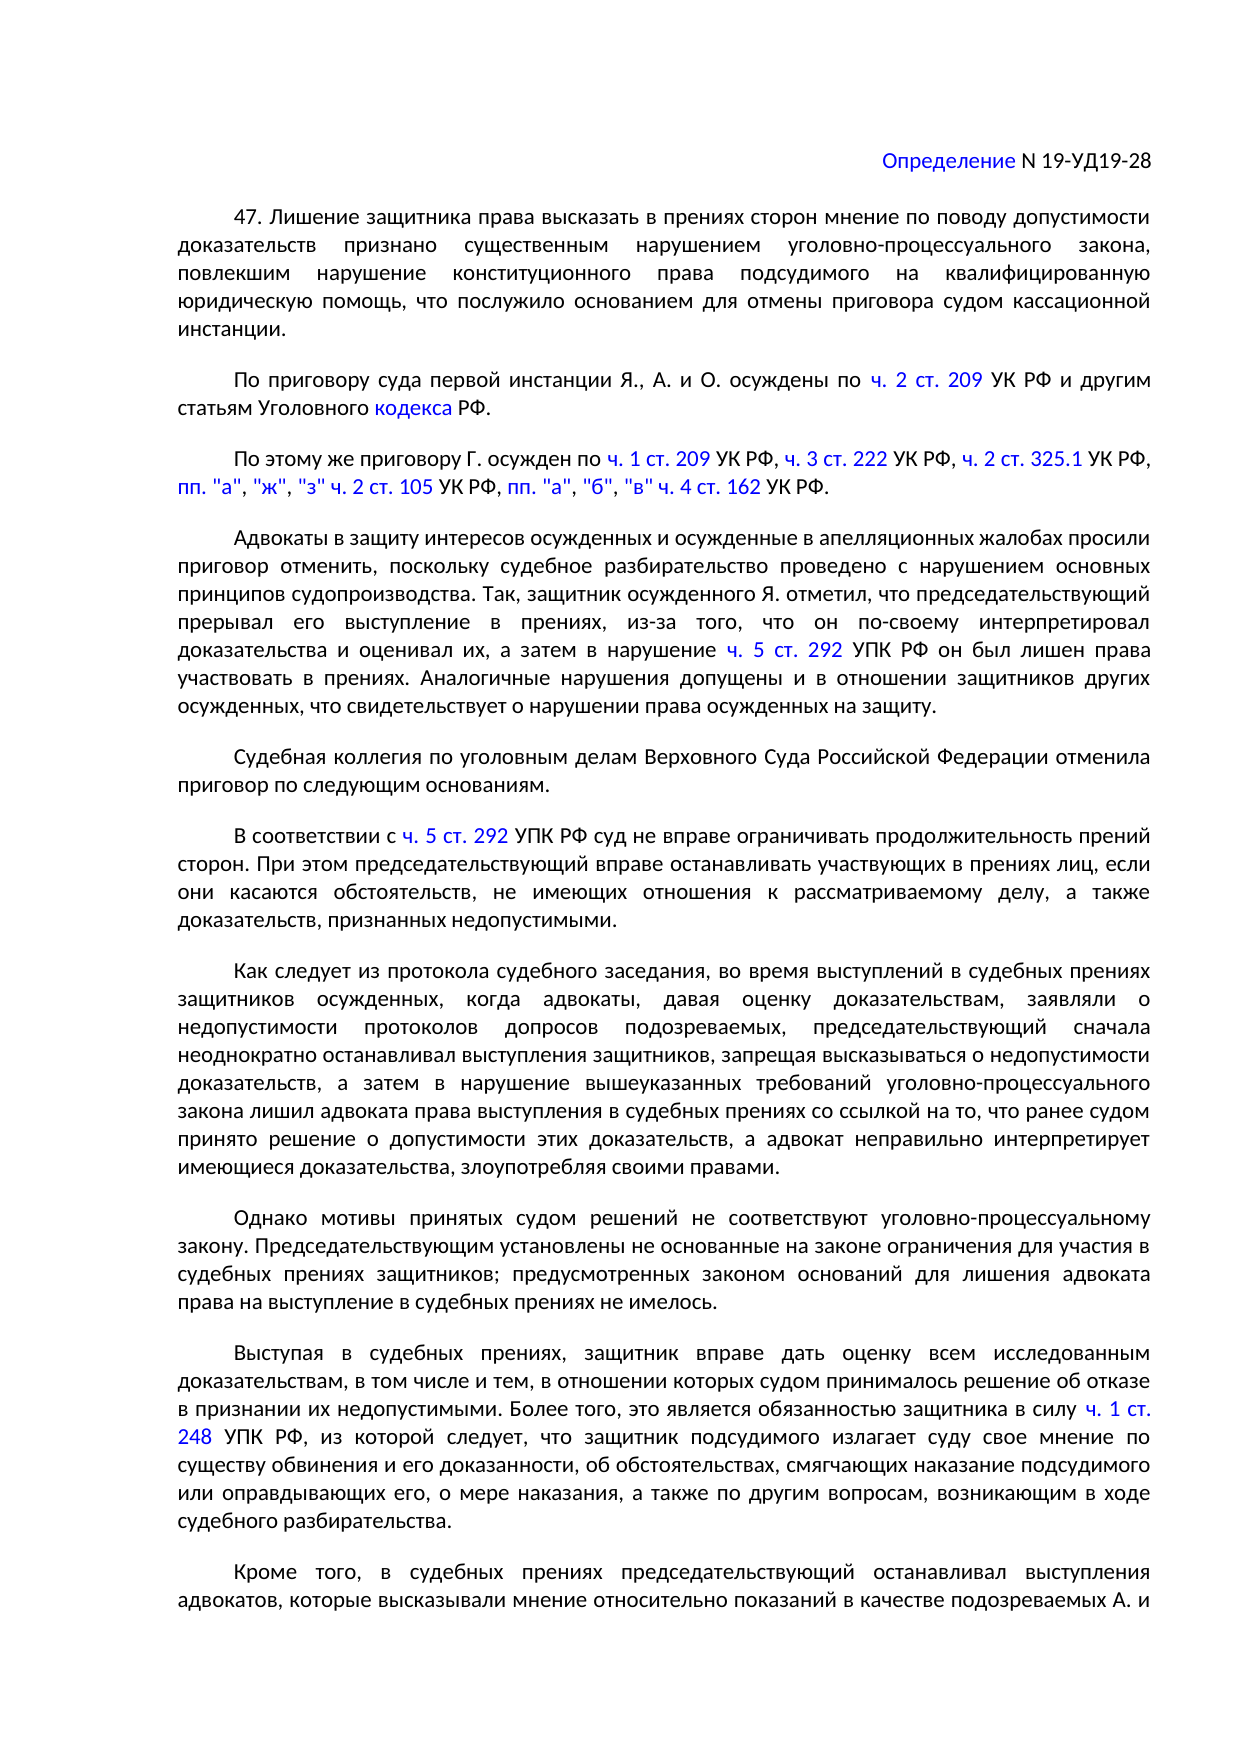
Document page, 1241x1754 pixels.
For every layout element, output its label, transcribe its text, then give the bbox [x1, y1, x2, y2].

text Судебная коллегия по уголовным делам Верховного Суда Российской Федерации отменила приговор по следующим основаниям. [177, 742, 1152, 798]
text Адвокаты в защиту интересов осужденных и осужденные в апелляционных жалобах просили приговор отменить, поскольку судебное разбирательство проведено с нарушением основных принципов судопроизводства. Так, защитник осужденного Я. отметил, что председательствующий прерывал его выступление в прениях, из-за того, что он по-своему интерпретировал доказательства и оценивал их, а затем в нарушение ч. 5 ст. 292 УПК РФ он был лишен права участвовать в прениях. Аналогичные нарушения допущены и в отношении защитников других осужденных, что свидетельствует о нарушении права осужденных на защиту. [177, 523, 1152, 719]
text 47. Лишение защитника права высказать в прениях сторон мнение по поводу допустимости доказательств признано существенным нарушением уголовно-процессуального закона, повлекшим нарушение конституционного права подсудимого на квалифицированную юридическую помощь, что послужило основанием для отмены приговора судом кассационной инстанции. [177, 202, 1152, 342]
text Как следует из протокола судебного заседания, во время выступлений в судебных прениях защитников осужденных, когда адвокаты, давая оценку доказательствам, заявляли о недопустимости протоколов допросов подозреваемых, председательствующий сначала неоднократно останавливал выступления защитников, запрещая высказываться о недопустимости доказательств, а затем в нарушение вышеуказанных требований уголовно-процессуального закона лишил адвоката права выступления в судебных прениях со ссылкой на то, что ранее судом принято решение о допустимости этих доказательств, а адвокат неправильно интерпретирует имеющиеся доказательства, злоупотребляя своими правами. [177, 956, 1152, 1180]
text По приговору суда первой инстанции Я., А. и О. осуждены по ч. 2 ст. 209 УК РФ и другим статьям Уголовного кодекса РФ. [177, 365, 1152, 421]
text По этому же приговору Г. осужден по ч. 1 ст. 209 УК РФ, ч. 3 ст. 222 УК РФ, ч. 2 ст. 325.1 УК РФ, пп. "а", "ж", "з" ч. 2 ст. 105 УК РФ, пп. "а", "б", "в" ч. 4 ст. 162 УК РФ. [177, 444, 1152, 500]
text Однако мотивы принятых судом решений не соответствуют уголовно-процессуальному закону. Председательствующим установлены не основанные на законе ограничения для участия в судебных прениях защитников; предусмотренных законом оснований для лишения адвоката права на выступление в судебных прениях не имелось. [177, 1203, 1152, 1315]
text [177, 1557, 1152, 1613]
text Определение N 19-УД19-28 [177, 146, 1152, 174]
text В соответствии с ч. 5 ст. 292 УПК РФ суд не вправе ограничивать продолжительность прений сторон. При этом председательствующий вправе останавливать участвующих в прениях лиц, если они касаются обстоятельств, не имеющих отношения к рассматриваемому делу, а также доказательств, признанных недопустимыми. [177, 821, 1152, 933]
text Выступая в судебных прениях, защитник вправе дать оценку всем исследованным доказательствам, в том числе и тем, в отношении которых судом принималось решение об отказе в признании их недопустимыми. Более того, это является обязанностью защитника в силу ч. 1 ст. 248 УПК РФ, из которой следует, что защитник подсудимого излагает суду свое мнение по существу обвинения и его доказанности, об обстоятельствах, смягчающих наказание подсудимого или оправдывающих его, о мере наказания, а также по другим вопросам, возникающим в ходе судебного разбирательства. [177, 1338, 1152, 1534]
